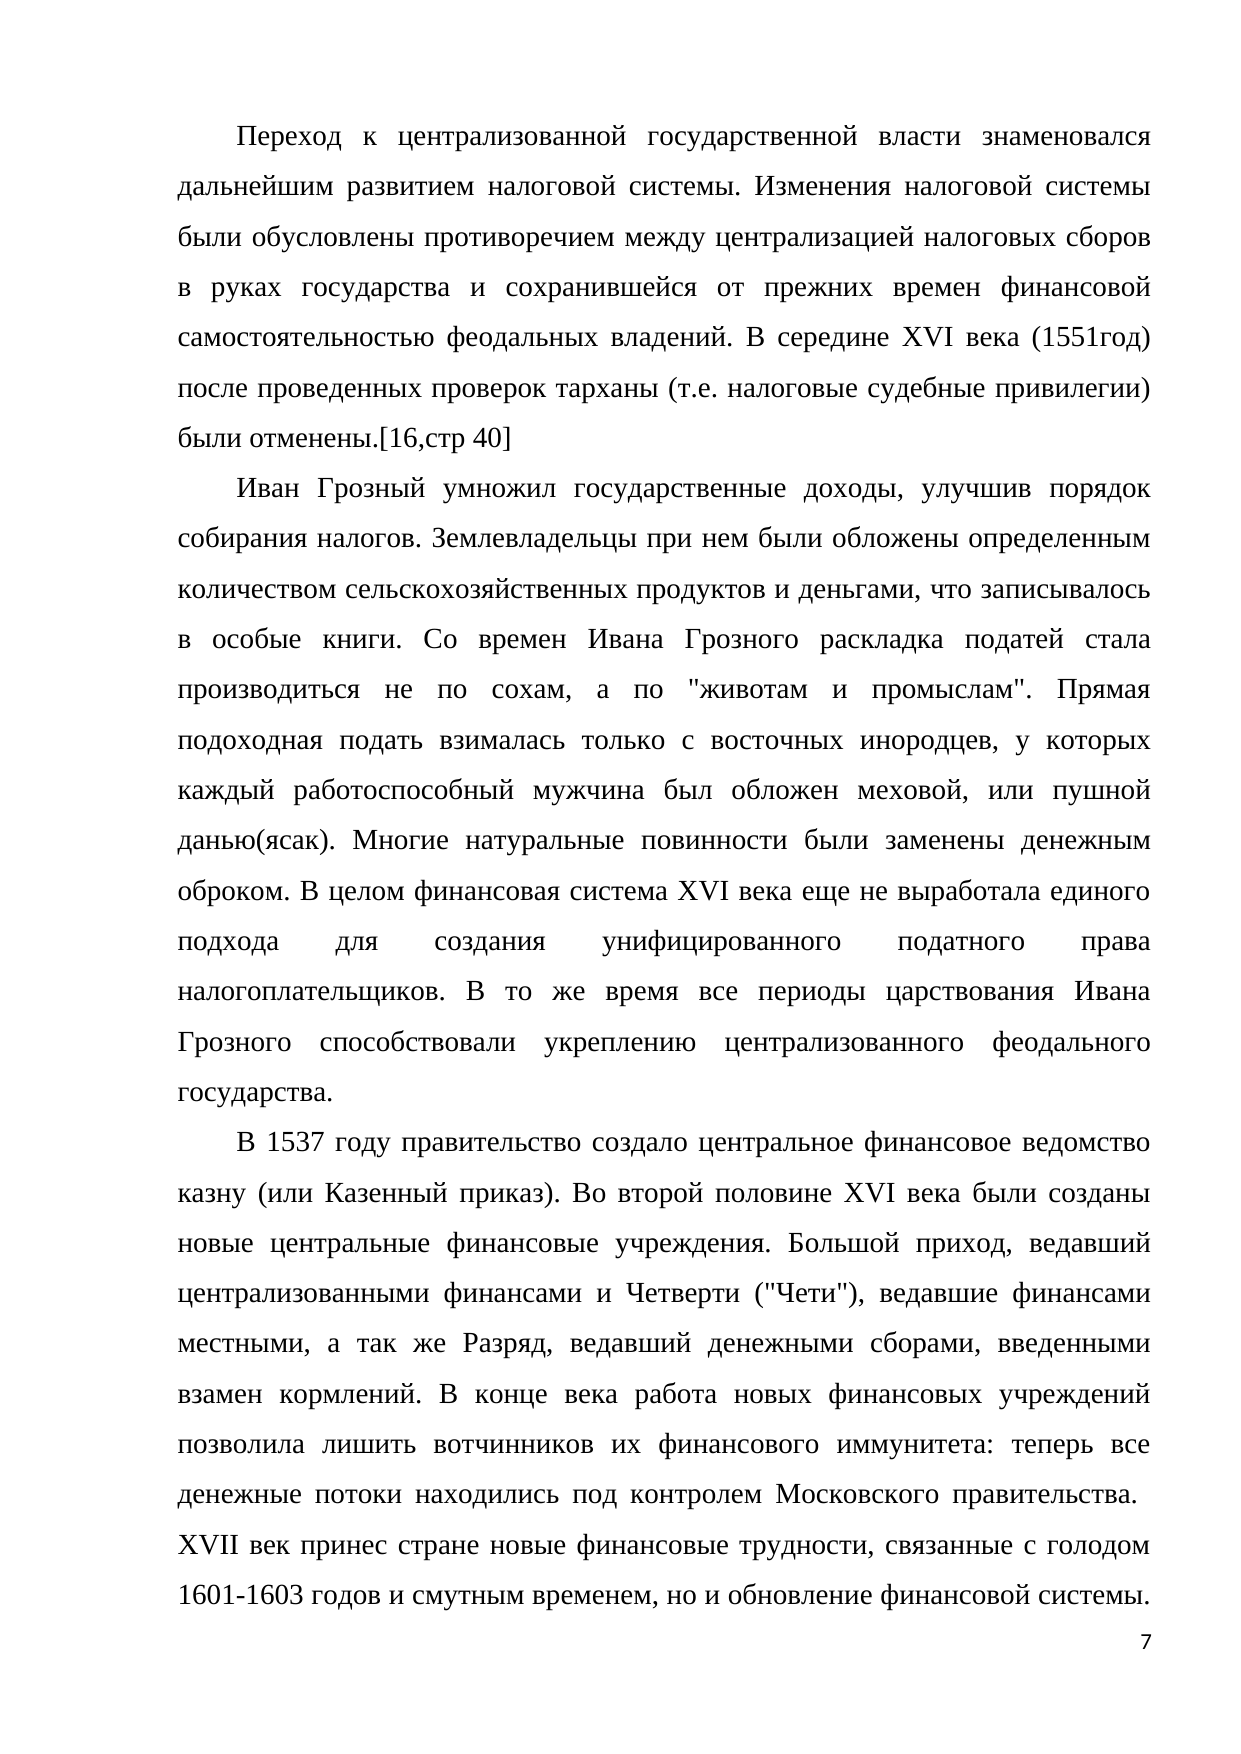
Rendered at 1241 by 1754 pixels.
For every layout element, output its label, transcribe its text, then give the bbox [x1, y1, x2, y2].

text Переход к централизованной государственной власти знаменовался дальнейшим развитием налоговой системы. Изменения налоговой системы были обусловлены противоречием между централизацией налоговых сборов в руках государства и сохранившейся от прежних времен финансовой самостоятельностью феодальных владений. В середине ХVI века (1551год) после проведенных проверок тарханы (т.е. налоговые судебные привилегии) были отменены.[16,стр 40] [177, 118, 1152, 453]
text Иван Грозный умножил государственные доходы, улучшив порядок собирания налогов. Землевладельцы при нем были обложены определенным количеством сельскохозяйственных продуктов и деньгами, что записывалось в особые книги. Со времен Ивана Грозного раскладка податей стала производиться не по сохам, а по "животам и промыслам". Прямая подоходная подать взималась только с восточных инородцев, у которых каждый работоспособный мужчина был обложен меховой, или пушной данью(ясак). Многие натуральные повинности были заменены денежным оброком. В целом финансовая система ХVI века еще не выработала единого подхода для создания унифицированного податного права налогоплательщиков. В то же время все периоды царствования Ивана Грозного способствовали укреплению централизованного феодального государства. [177, 470, 1152, 1108]
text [177, 1124, 1152, 1611]
